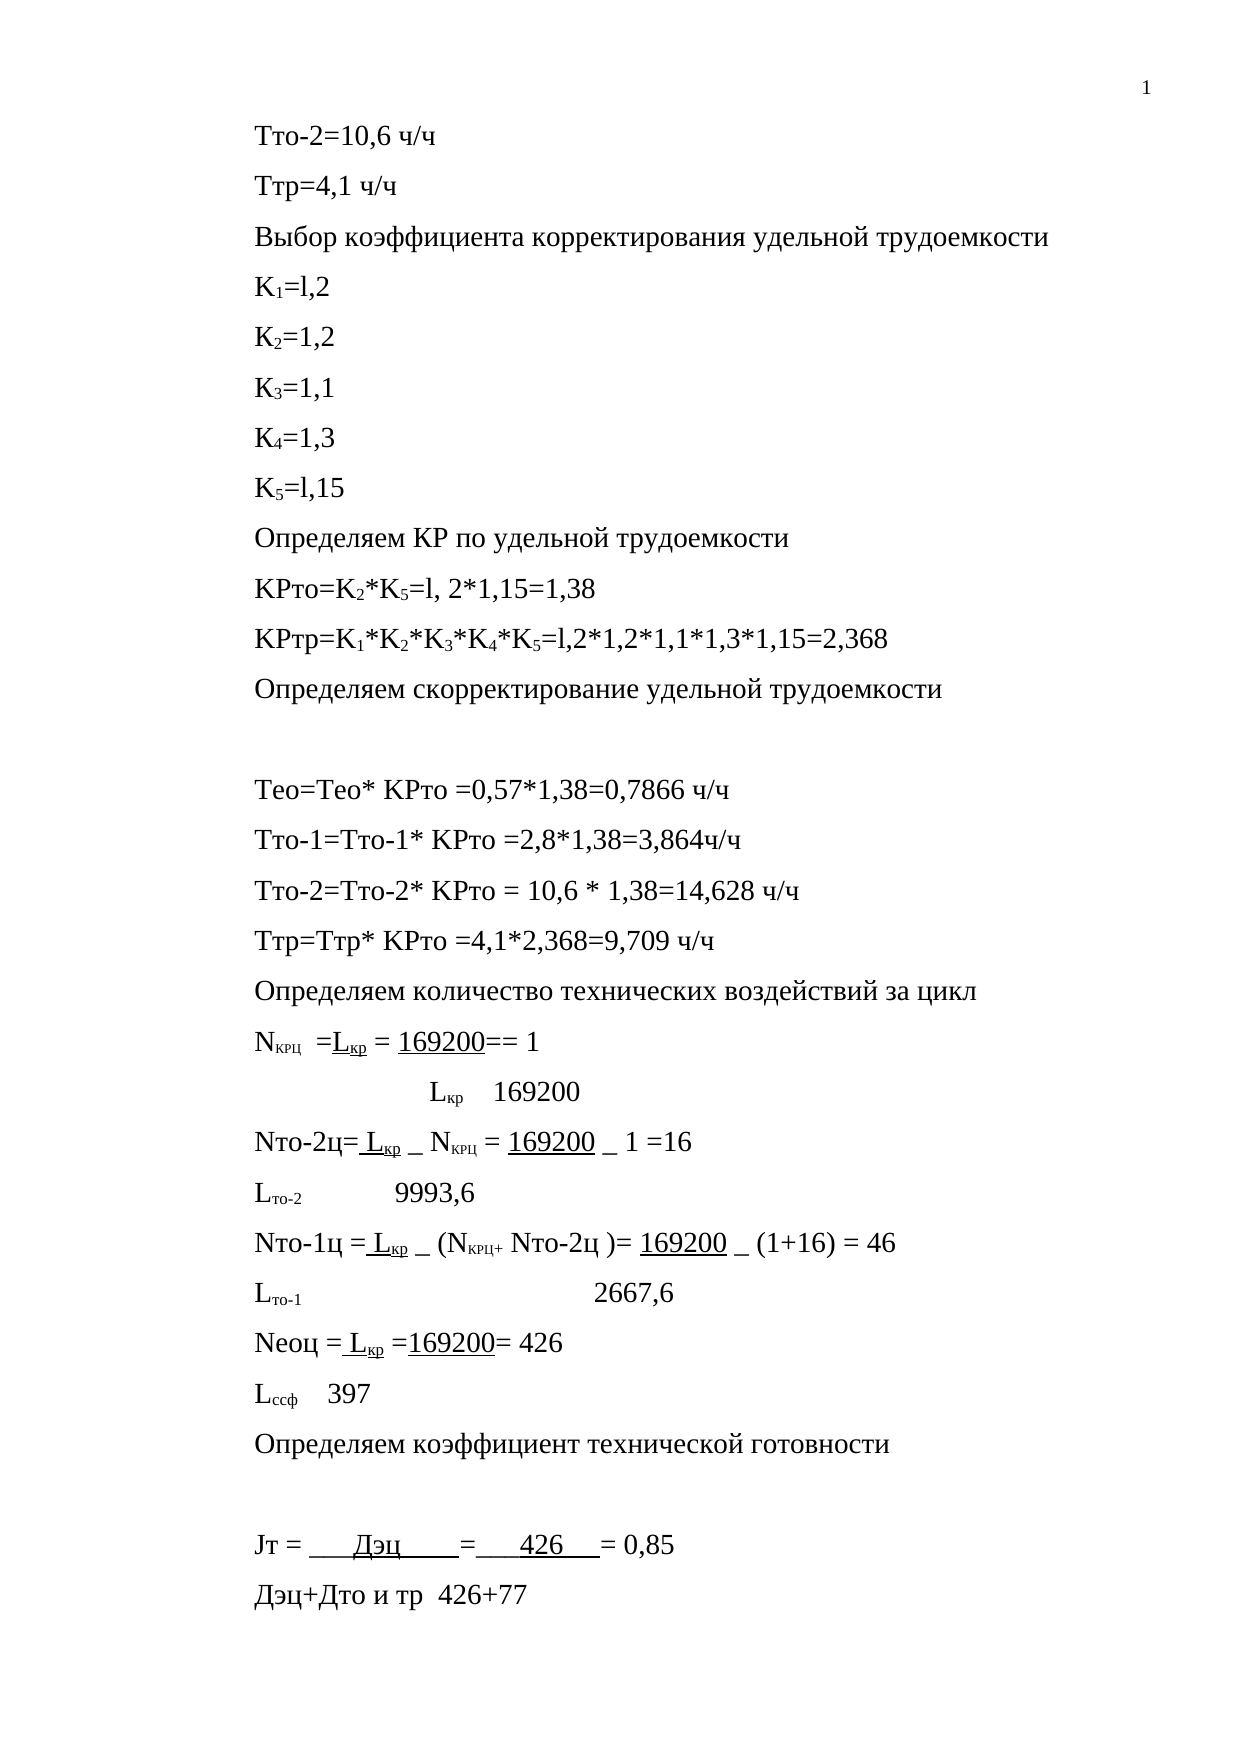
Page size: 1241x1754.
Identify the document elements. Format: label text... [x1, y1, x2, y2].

text К4=1,3 [177, 420, 1151, 453]
text Lто-2 9993,6 [177, 1175, 1151, 1208]
text Тто-2=10,6 ч/ч [177, 118, 1151, 152]
text Выбор коэффициента корректирования удельной трудоемкости [177, 219, 1151, 252]
text Nкрц =Lкр = 169200== 1 [177, 1024, 1151, 1057]
text Jт = ___Дэц___ =___426_ = 0,85 [177, 1527, 1151, 1560]
text Lкр 169200 [177, 1074, 1151, 1108]
text Lто-1 2667,6 [177, 1275, 1151, 1309]
text KРтo=K2*K5=l, 2*1,15=1,38 [177, 571, 1151, 604]
text Дэц+Дто и тр 426+77 [177, 1577, 1151, 1611]
text Ттр=Ттр* KРтo =4,1*2,368=9,709 ч/ч [177, 923, 1151, 957]
text Nто-2ц= Lкр _ Nкрц = 169200 _ 1 =16 [177, 1124, 1151, 1158]
text Тто-1=Тто-1* KРтo =2,8*1,38=3,864ч/ч [177, 822, 1151, 856]
text K1=l,2 [177, 269, 1151, 303]
text К2=1,2 [177, 319, 1151, 353]
text К3=1,1 [177, 370, 1151, 403]
text Nто-1ц = Lкр _ (Nкрц+ Nто-2ц )= 169200 _ (1+16) = 46 [177, 1225, 1151, 1258]
text Lссф 397 [177, 1376, 1151, 1409]
text Определяем КР по удельной трудоемкости [177, 521, 1151, 554]
text Определяем скорректирование удельной трудоемкости [177, 672, 1151, 705]
text Neoц = Lкр =169200= 426 [177, 1326, 1151, 1359]
text Ттр=4,1 ч/ч [177, 168, 1151, 202]
text Тто-2=Тто-2* KРтo = 10,6 * 1,38=14,628 ч/ч [177, 873, 1151, 906]
text Определяем коэффициент технической готовности [177, 1426, 1151, 1460]
text Тео=Тео* KРтo =0,57*1,38=0,7866 ч/ч [177, 772, 1151, 806]
text K5=l,15 [177, 470, 1151, 504]
text KРтp=K1*K2*K3*K4*K5=l,2*1,2*1,1*1,3*1,15=2,368 [177, 621, 1151, 655]
text Определяем количество технических воздействий за цикл [177, 973, 1151, 1007]
